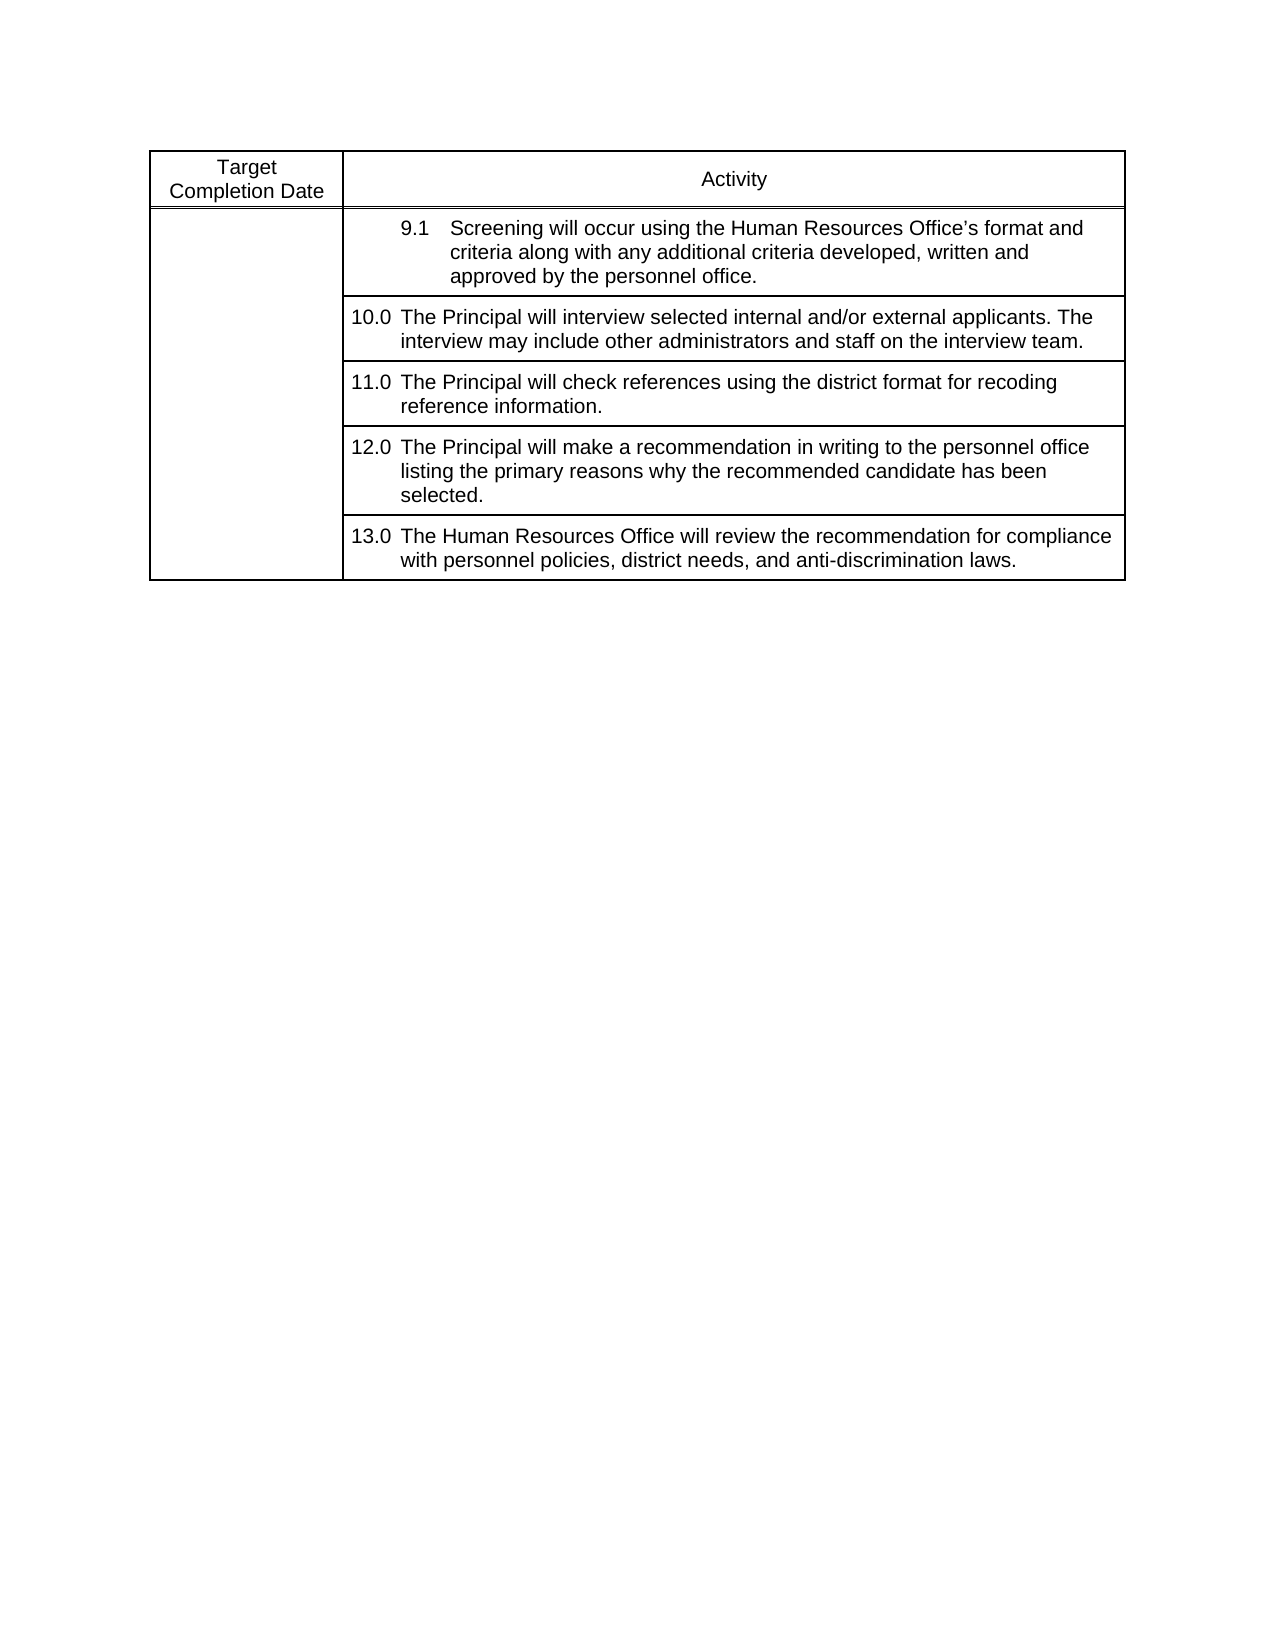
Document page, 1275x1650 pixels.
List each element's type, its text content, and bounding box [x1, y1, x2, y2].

table_cell 13.0 The Human Resources Office will review the recommendation for compliance with personnel policies, district needs, and anti-discrimination laws. [344, 516, 1124, 579]
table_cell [344, 209, 1124, 295]
table_header Target Completion Date [151, 152, 342, 206]
table_cell 11.0 The Principal will check references using the district format for recoding reference information. [344, 362, 1124, 425]
table_cell 10.0 The Principal will interview selected internal and/or external applicants. The interview may include other administrators and staff on the interview team. [344, 297, 1124, 360]
table_header Activity [344, 152, 1124, 206]
table_cell 12.0 The Principal will make a recommendation in writing to the personnel office listing the primary reasons why the recommended candidate has been selected. [344, 427, 1124, 514]
